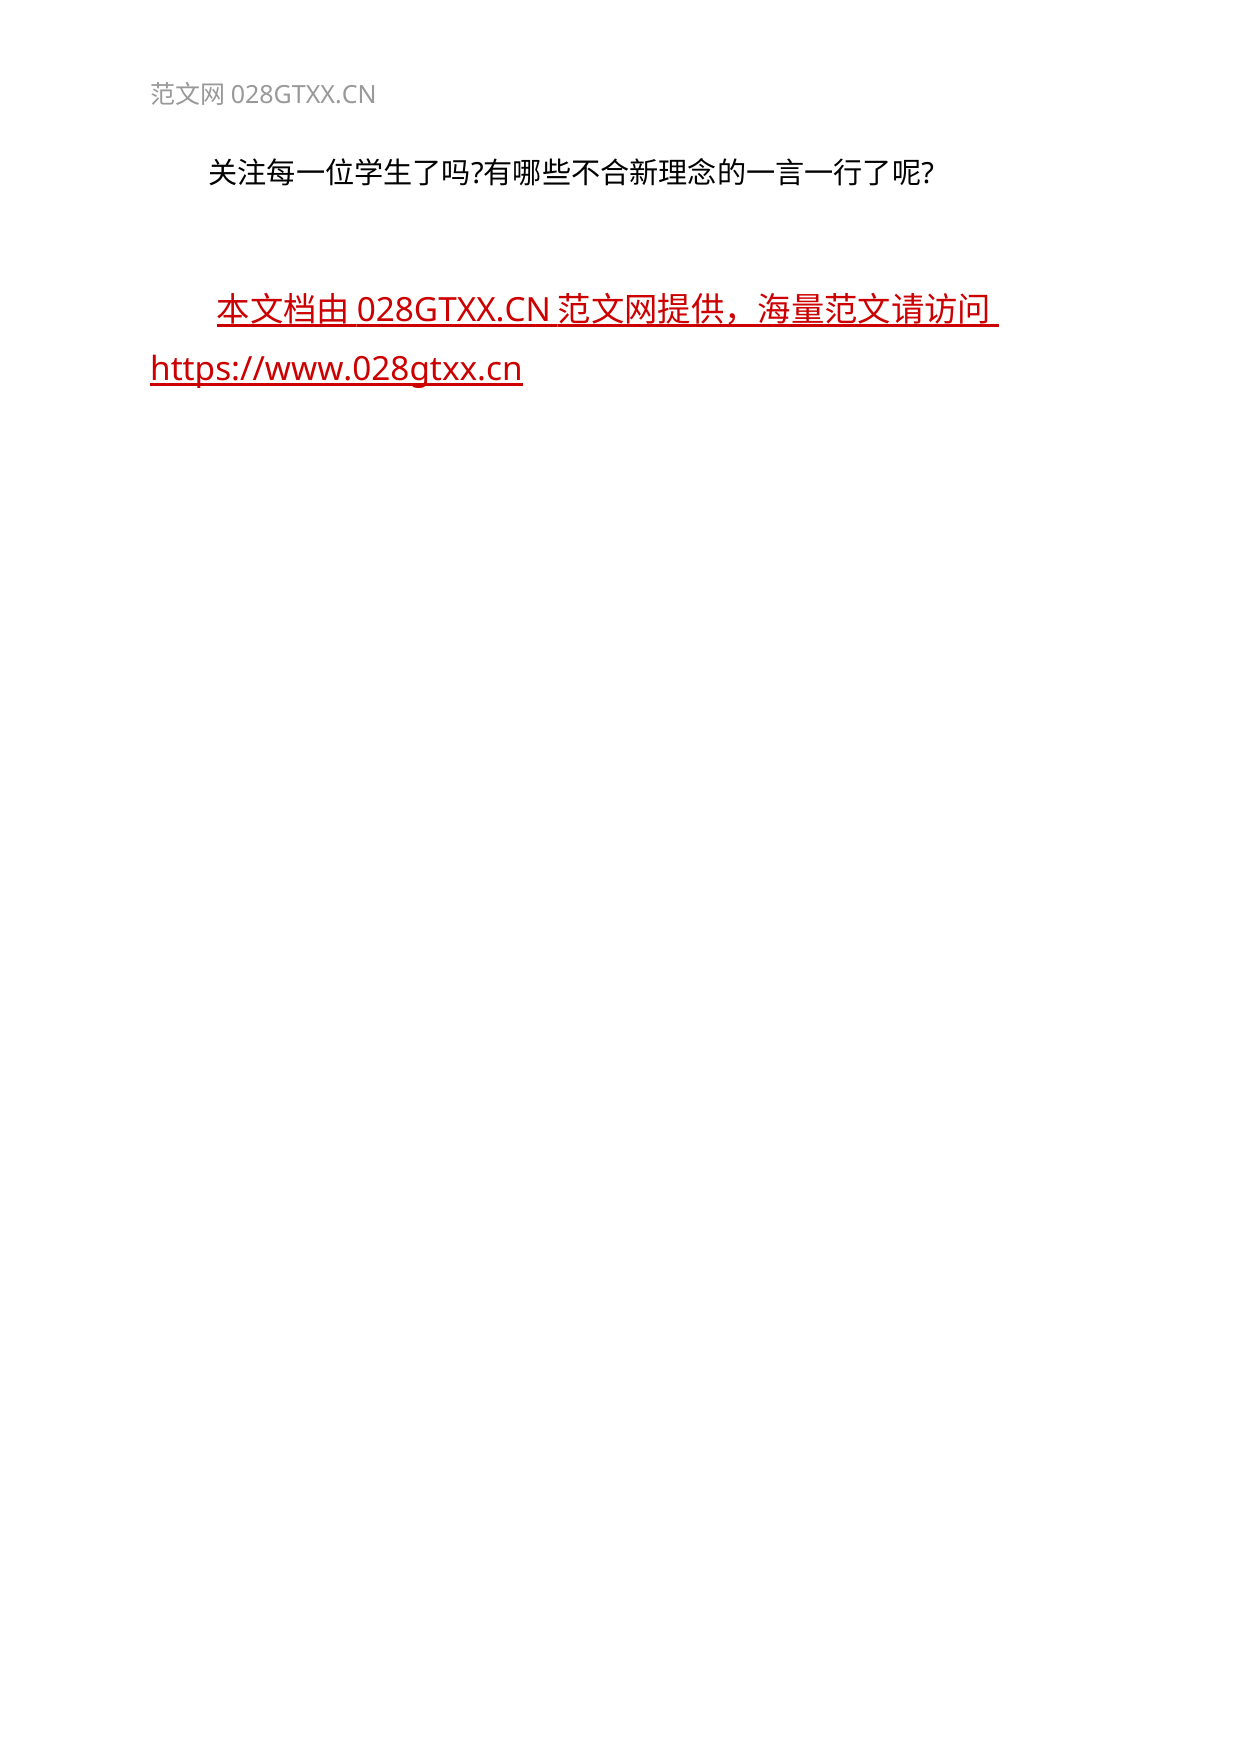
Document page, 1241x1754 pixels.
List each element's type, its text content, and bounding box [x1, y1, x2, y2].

text 本文档由028GTXX.CN范文网提供，海量范文请访问 https://www.028gtxx.cn [150, 283, 1090, 391]
text 关注每一位学生了吗?有哪些不合新理念的一言一行了呢? [150, 150, 1090, 192]
